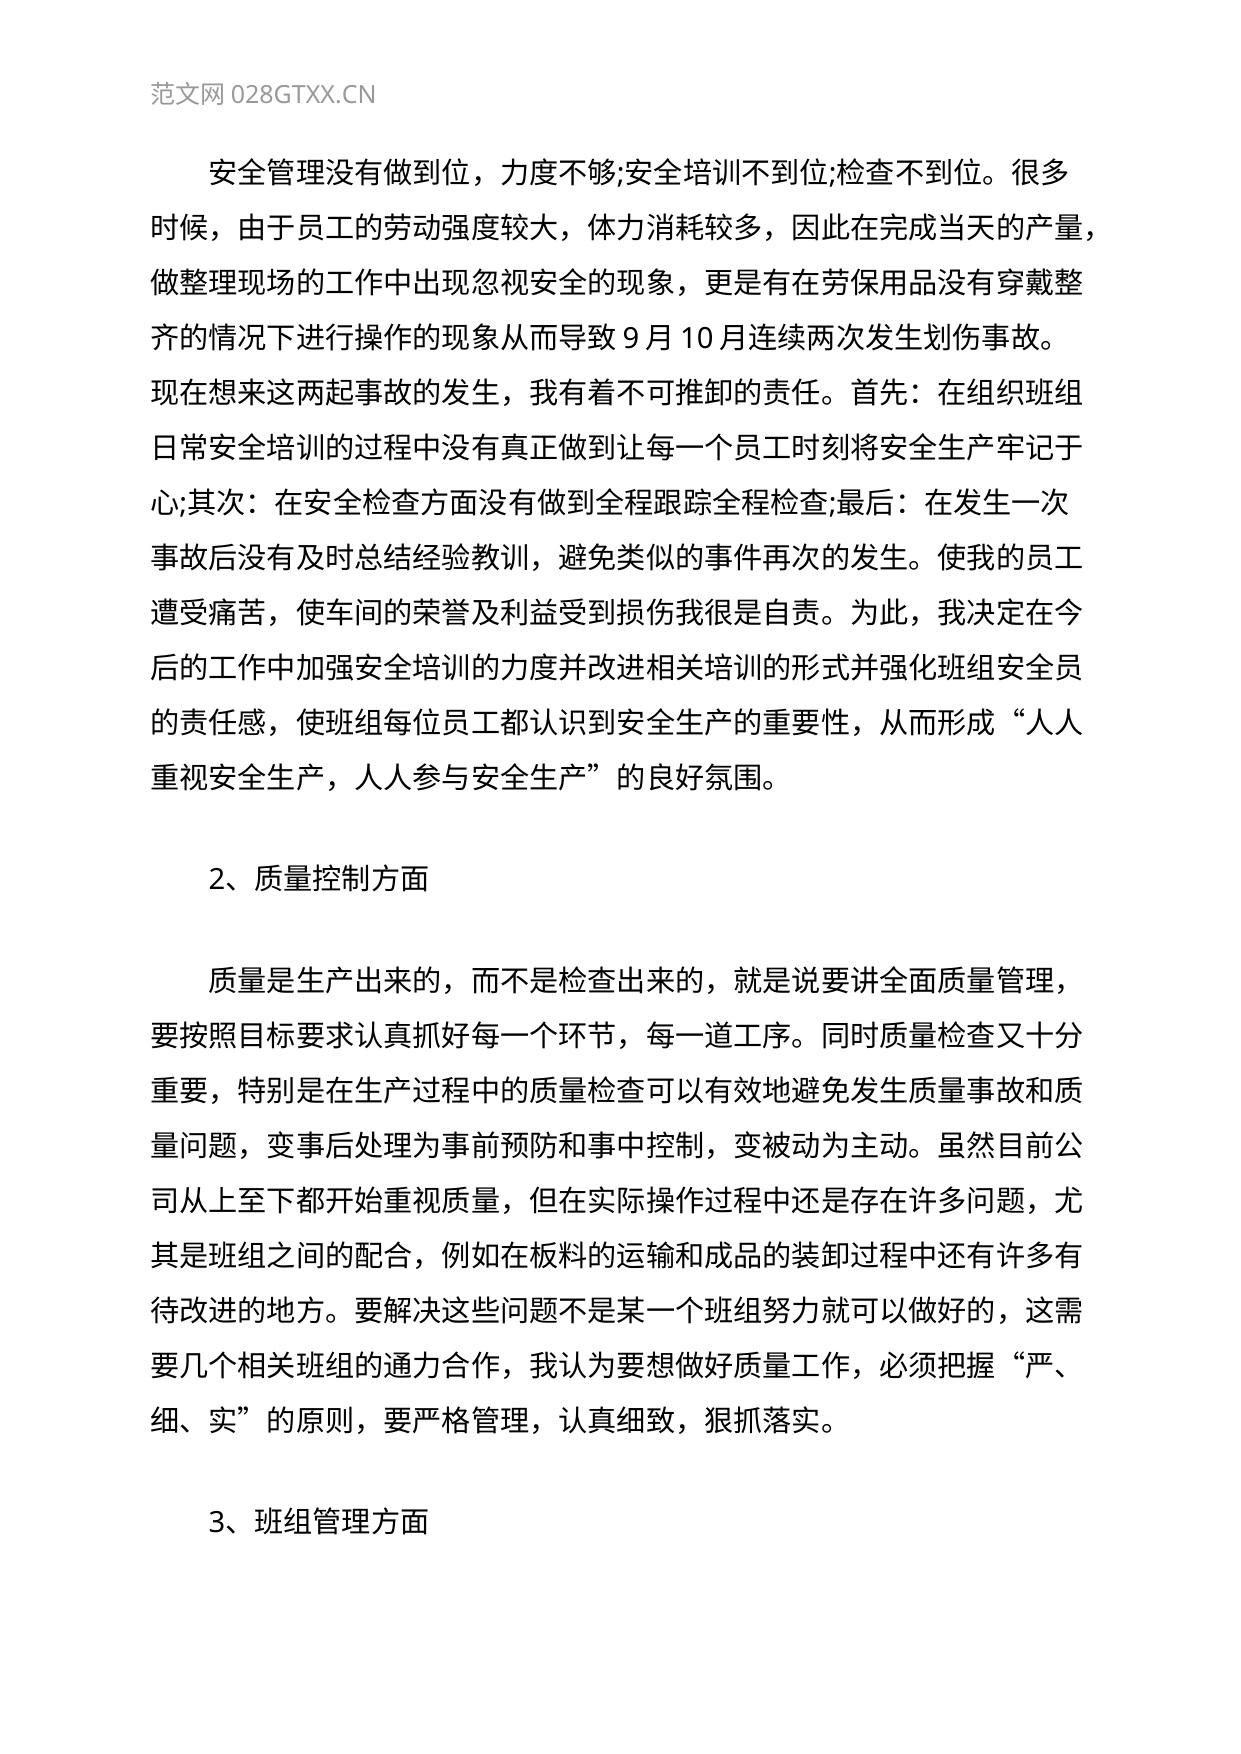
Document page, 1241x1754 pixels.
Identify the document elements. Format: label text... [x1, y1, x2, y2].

text 3、班组管理方面 [150, 1499, 1090, 1541]
text 安全管理没有做到位，力度不够;安全培训不到位;检查不到位。很多时候，由于员工的劳动强度较大，体力消耗较多，因此在完成当天的产量，做整理现场的工作中出现忽视安全的现象，更是有在劳保用品没有穿戴整齐的情况下进行操作的现象从而导致9月10月连续两次发生划伤事故。现在想来这两起事故的发生，我有着不可推卸的责任。首先：在组织班组日常安全培训的过程中没有真正做到让每一个员工时刻将安全生产牢记于心;其次：在安全检查方面没有做到全程跟踪全程检查;最后：在发生一次事故后没有及时总结经验教训，避免类似的事件再次的发生。使我的员工遭受痛苦，使车间的荣誉及利益受到损伤我很是自责。为此，我决定在今后的工作中加强安全培训的力度并改进相关培训的形式并强化班组安全员的责任感，使班组每位员工都认识到安全生产的重要性，从而形成“人人重视安全生产，人人参与安全生产”的良好氛围。 [150, 150, 1090, 796]
text 质量是生产出来的，而不是检查出来的，就是说要讲全面质量管理，要按照目标要求认真抓好每一个环节，每一道工序。同时质量检查又十分重要，特别是在生产过程中的质量检查可以有效地避免发生质量事故和质量问题，变事后处理为事前预防和事中控制，变被动为主动。虽然目前公司从上至下都开始重视质量，但在实际操作过程中还是存在许多问题，尤其是班组之间的配合，例如在板料的运输和成品的装卸过程中还有许多有待改进的地方。要解决这些问题不是某一个班组努力就可以做好的，这需要几个相关班组的通力合作，我认为要想做好质量工作，必须把握“严、细、实”的原则，要严格管理，认真细致，狠抓落实。 [150, 958, 1090, 1439]
text 2、质量控制方面 [150, 856, 1090, 898]
